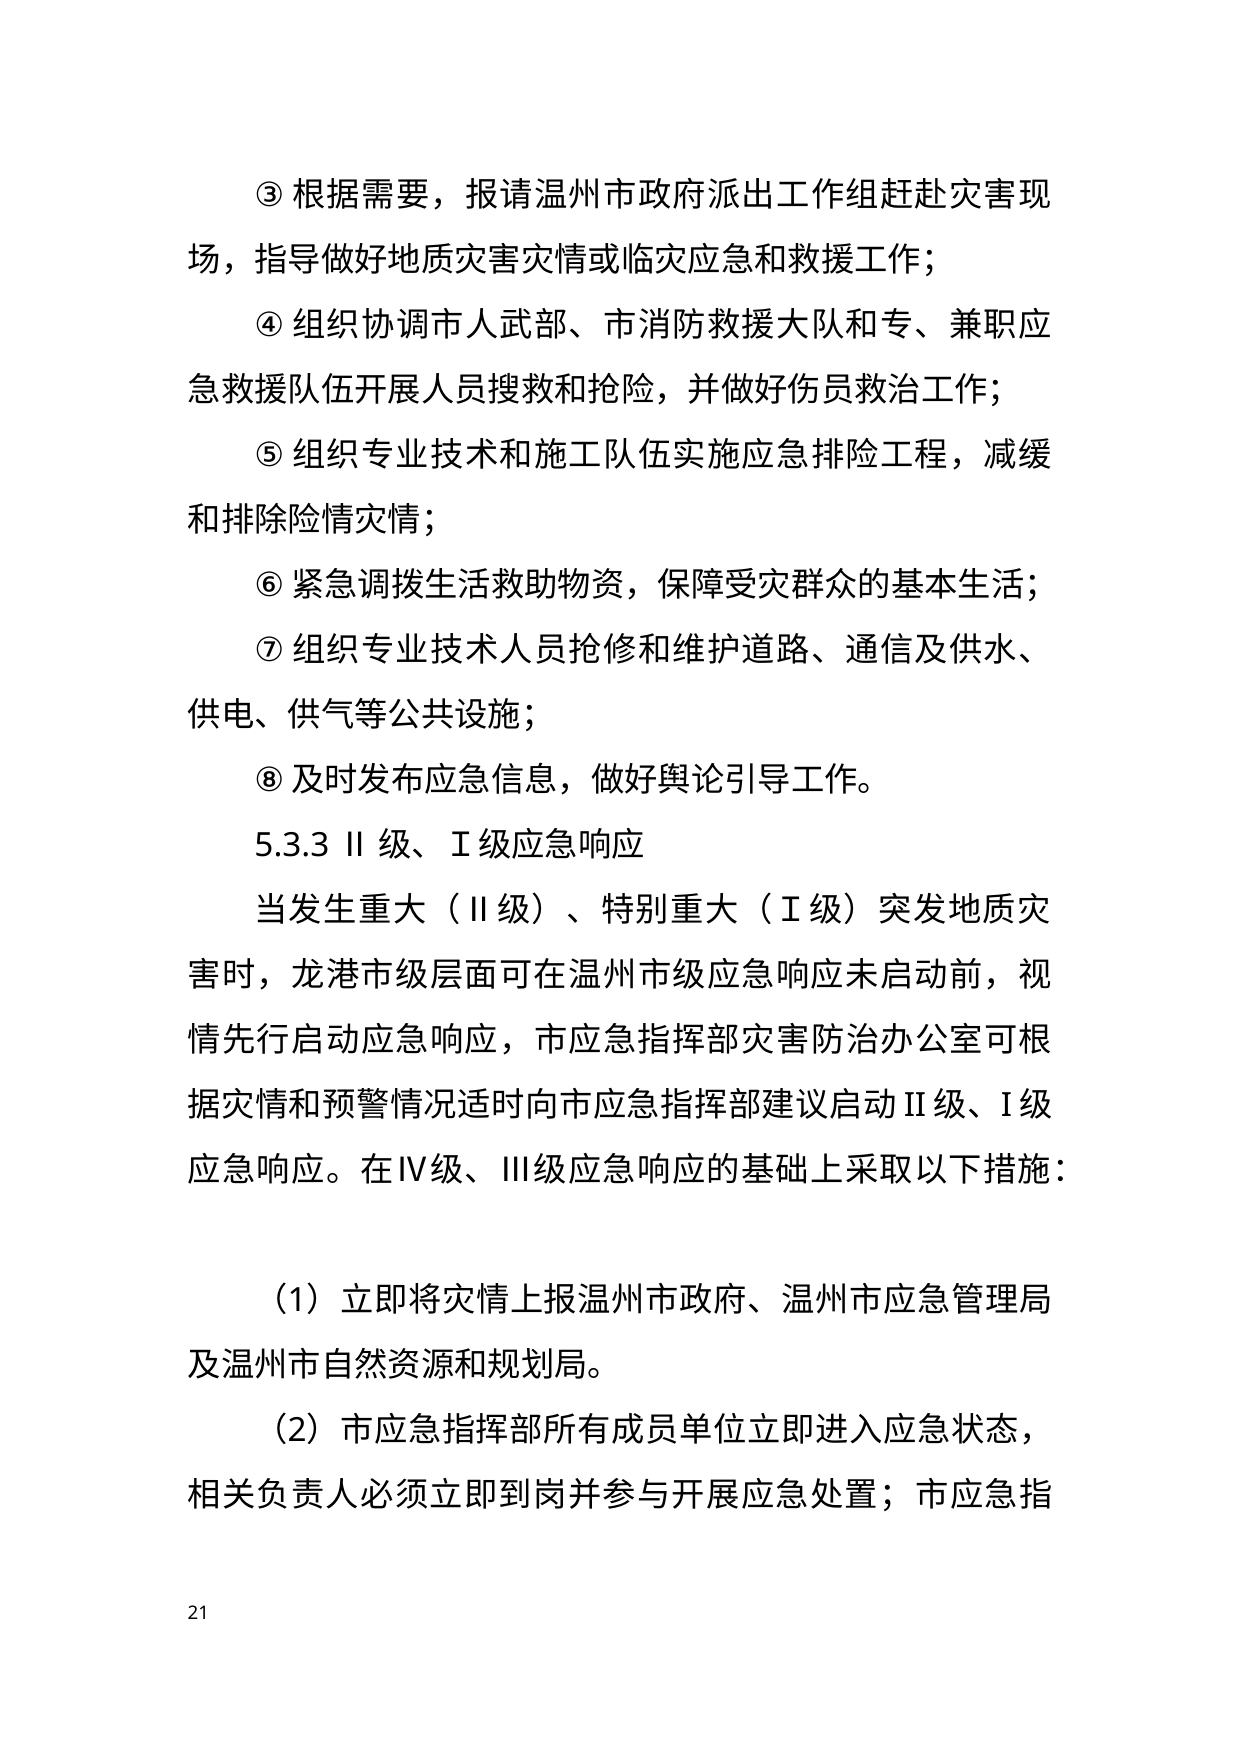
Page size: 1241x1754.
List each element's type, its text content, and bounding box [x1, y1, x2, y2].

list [187, 1395, 1053, 1525]
text 5.3.3 Ⅱ级、Ｉ级应急响应 [187, 810, 1053, 875]
text ⑥紧急调拨生活救助物资，保障受灾群众的基本生活； [187, 550, 1053, 615]
text ③根据需要，报请温州市政府派出工作组赶赴灾害现场，指导做好地质灾害灾情或临灾应急和救援工作； [187, 160, 1053, 290]
list 立即将灾情上报温州市政府、温州市应急管理局及温州市自然资源和规划局。 [187, 1265, 1053, 1395]
text ⑦组织专业技术人员抢修和维护道路、通信及供水、供电、供气等公共设施； [187, 615, 1053, 745]
text ④组织协调市人武部、市消防救援大队和专、兼职应急救援队伍开展人员搜救和抢险，并做好伤员救治工作； [187, 290, 1053, 420]
text ⑧及时发布应急信息，做好舆论引导工作。 [187, 745, 1053, 810]
text 当发生重大（Ⅱ级）、特别重大（Ｉ级）突发地质灾害时，龙港市级层面可在温州市级应急响应未启动前，视情先行启动应急响应，市应急指挥部灾害防治办公室可根据灾情和预警情况适时向市应急指挥部建议启动II级、I级应急响应。在Ⅳ级、Ⅲ级应急响应的基础上采取以下措施： [187, 875, 1053, 1265]
text ⑤组织专业技术和施工队伍实施应急排险工程，减缓和排除险情灾情； [187, 420, 1053, 550]
